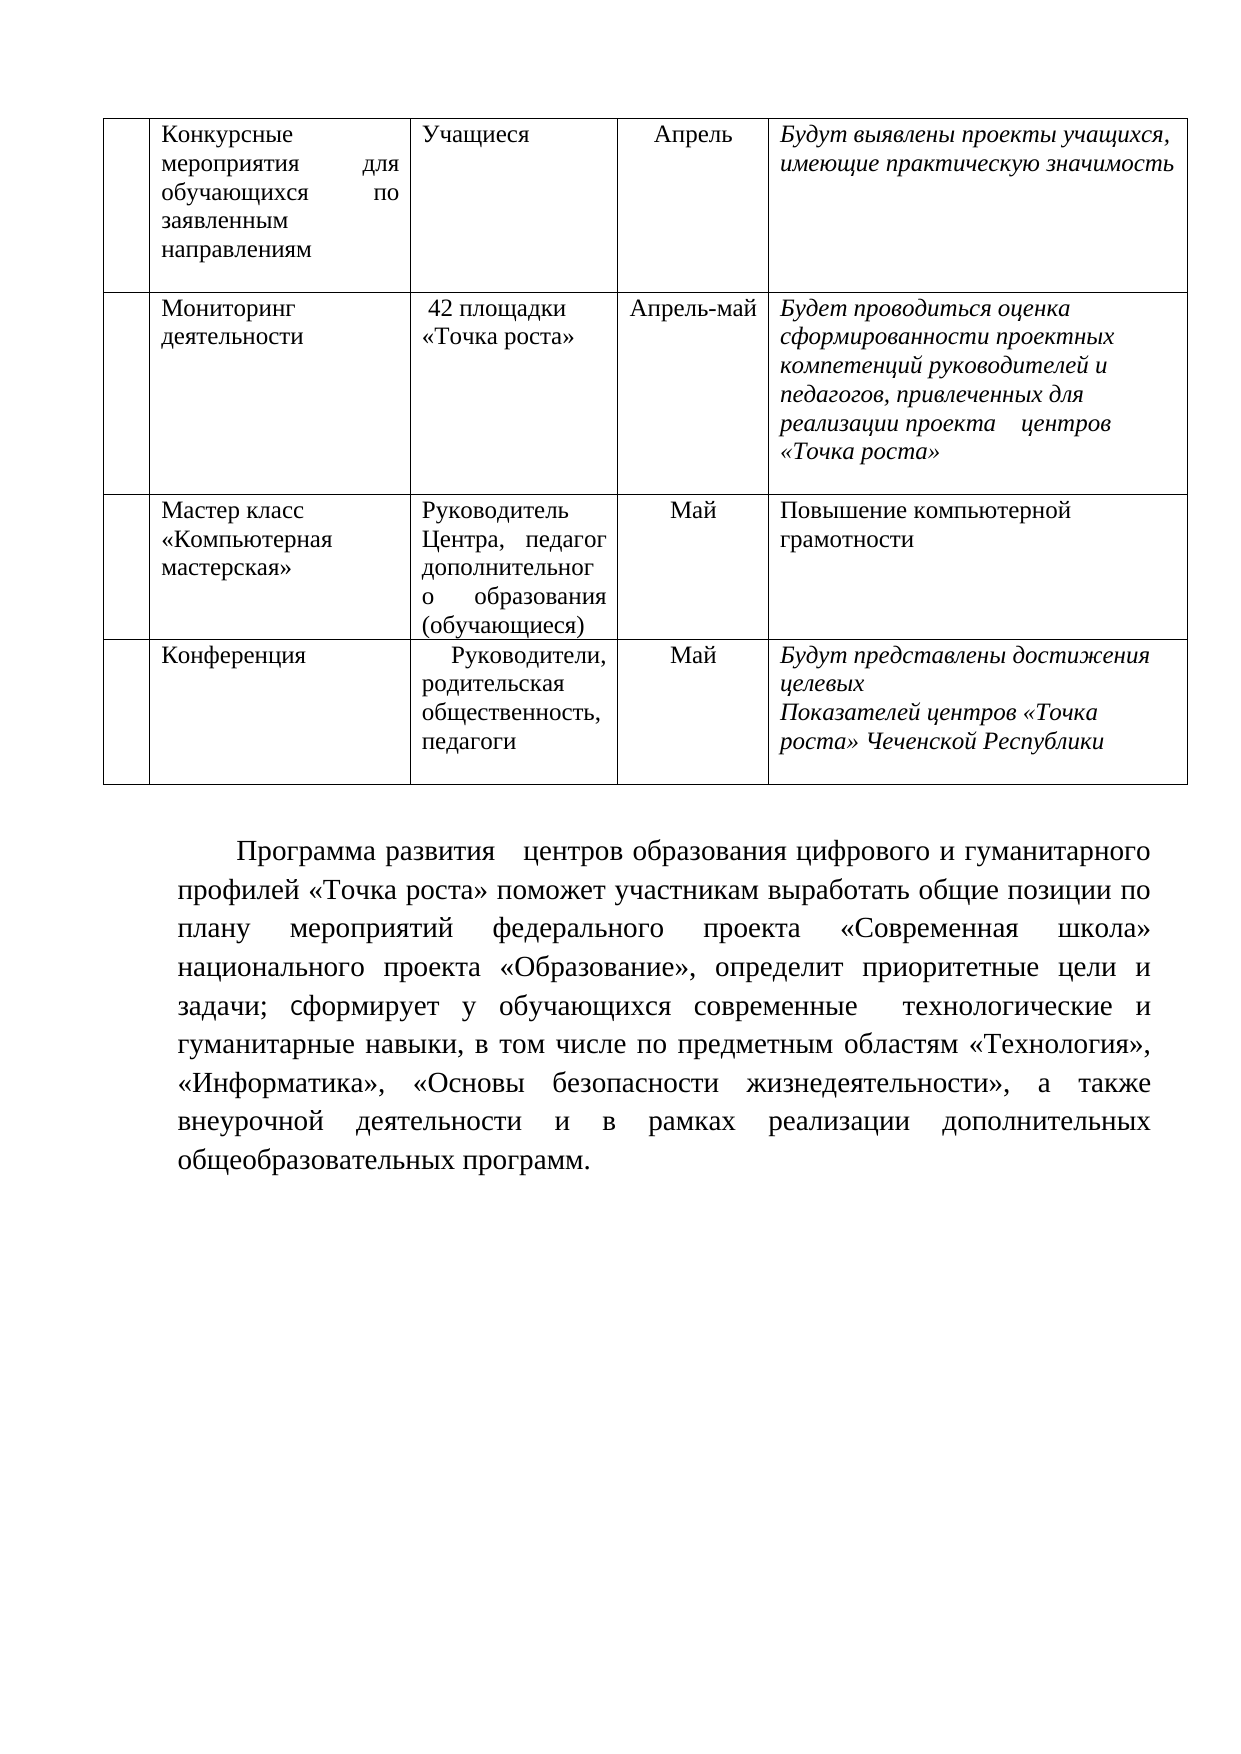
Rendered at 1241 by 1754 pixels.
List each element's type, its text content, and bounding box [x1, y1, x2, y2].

table_cell Конкурсные мероприятия для обучающихся по заявленным направлениям [150, 119, 410, 292]
table_cell Повышение компьютерной грамотности [769, 495, 1187, 639]
table_cell Руководители, родительская общественность, педагоги [411, 640, 617, 783]
table_cell Учащиеся [411, 119, 617, 292]
text Программа развития центров образования цифрового и гуманитарного профилей «Точка роста» поможет участникам выработать общие позиции по плану мероприятий федерального проекта «Современная школа» национального проекта «Образование», определит приоритетные цели и задачи; Сформирует у обучающихся современные технологические и гуманитарные навыки, в том числе по предметным областям «Технология», «Информатика», «Основы безопасности жизнедеятельности», а также внеурочной деятельности и в рамках реализации дополнительных общеобразовательных программ. [177, 833, 1152, 1175]
table_cell [104, 640, 149, 783]
table_cell Апрель-май [618, 293, 768, 494]
table_cell Конференция [150, 640, 410, 783]
table_cell 42 площадки «Точка роста» [411, 293, 617, 494]
table_cell Апрель [618, 119, 768, 292]
table_cell Будут выявлены проекты учащихся, имеющие практическую значимость [769, 119, 1187, 292]
table_cell Мастер класс «Компьютерная мастерская» [150, 495, 410, 639]
table_cell [104, 293, 149, 494]
table_cell [104, 119, 149, 292]
table_cell Май [618, 495, 768, 639]
table_cell Мониторинг деятельности [150, 293, 410, 494]
table_cell Руководитель Центра, педагог дополнительного образования (обучающиеся) [411, 495, 617, 639]
table_cell Май [618, 640, 768, 783]
table_cell Будет проводиться оценка сформированности проектных компетенций руководителей и педагогов, привлеченных для реализации проекта центров «Точка роста» [769, 293, 1187, 494]
table_cell Будут представлены достижения целевых Показателей центров «Точка роста» Чеченской Республики [769, 640, 1187, 783]
table_cell [104, 495, 149, 639]
